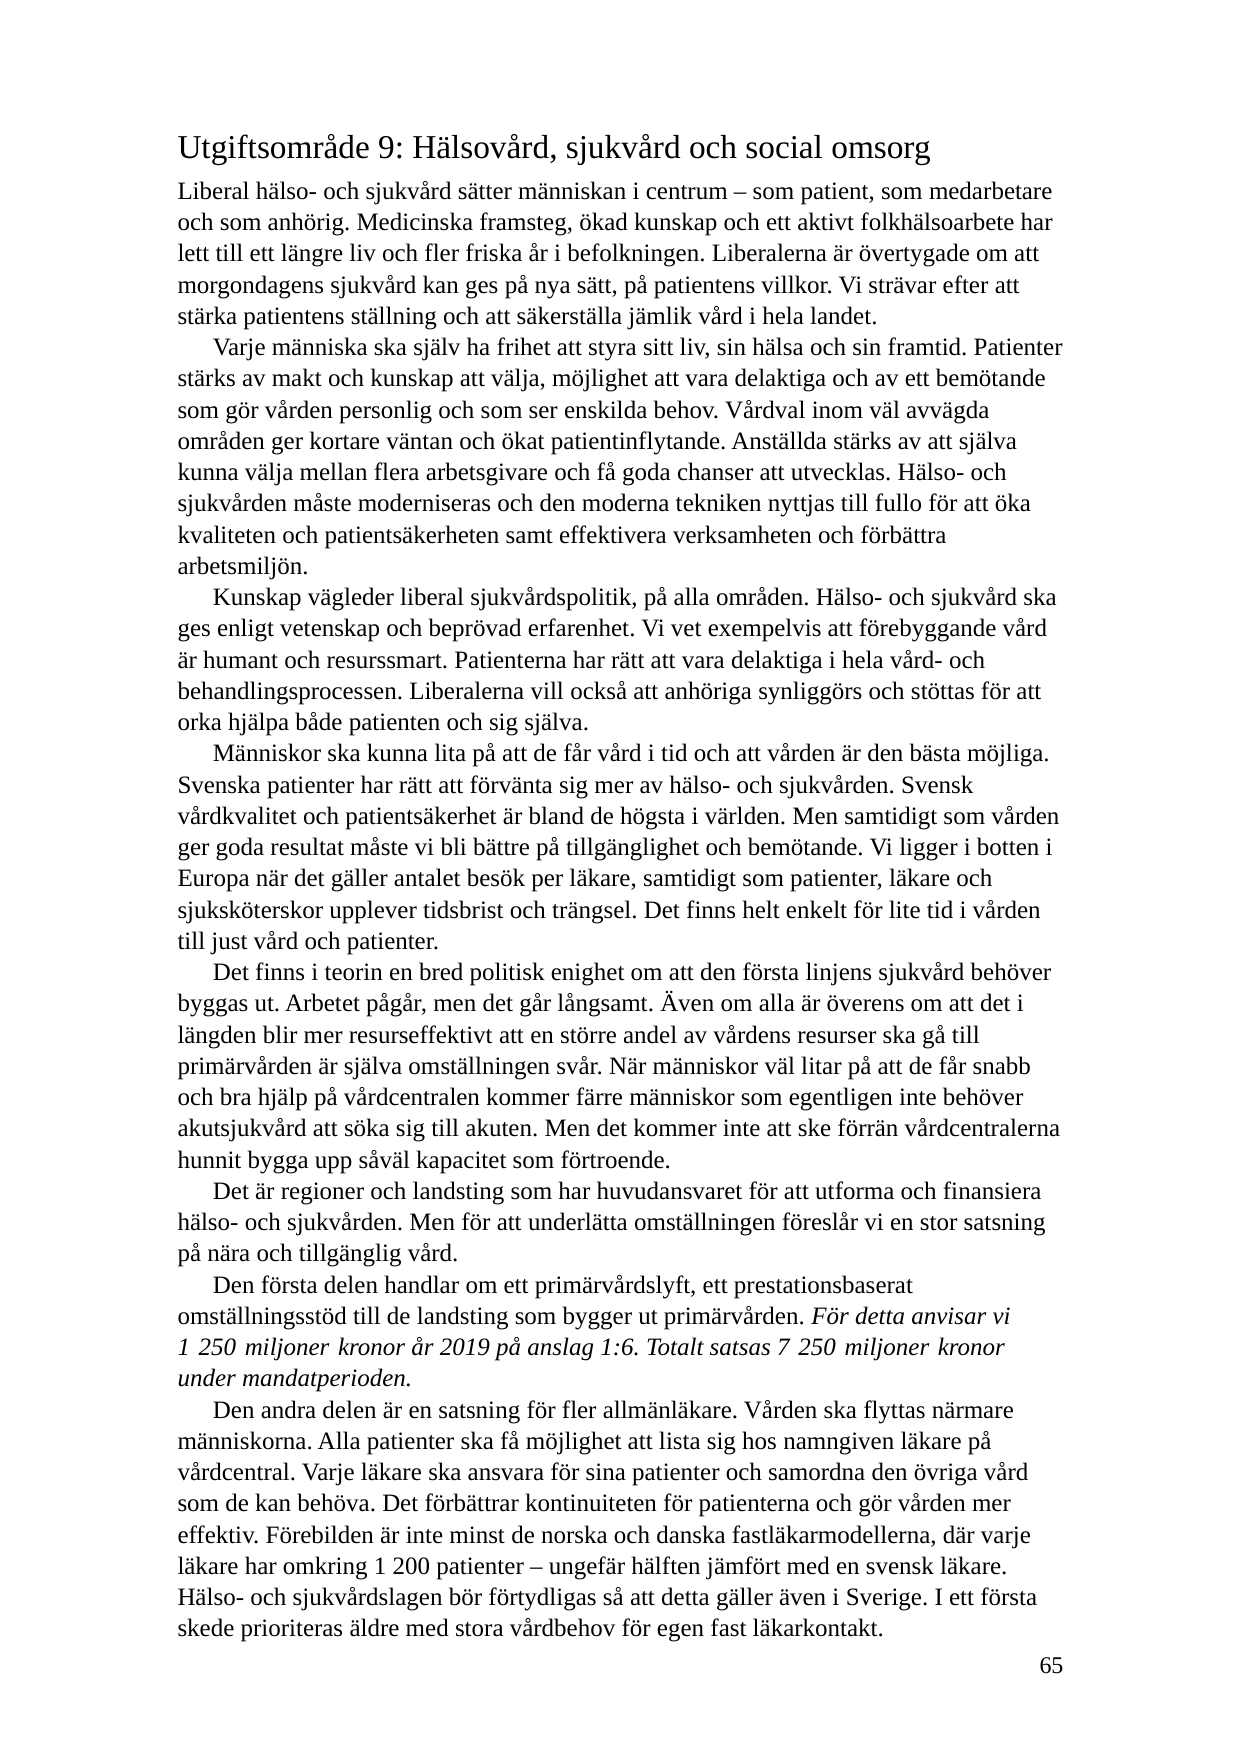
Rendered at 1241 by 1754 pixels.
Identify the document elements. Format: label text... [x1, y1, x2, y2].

text Varje människa ska själv ha frihet att styra sitt liv, sin hälsa och sin framtid. Patienter stärks av makt och kunskap att välja, möjlighet att vara delaktiga och av ett bemötande som gör vården personlig och som ser enskilda behov. Vårdval inom väl avvägda områden ger kortare väntan och ökat patientinflytande. Anställda stärks av att själva kunna välja mellan flera arbetsgivare och få goda chanser att utvecklas. Hälso- och sjukvården måste moderniseras och den moderna tekniken nyttjas till fullo för att öka kvaliteten och patientsäkerheten samt effektivera verksamheten och förbättra arbetsmiljön. [177, 330, 1063, 580]
text Liberal hälso- och sjukvård sätter människan i centrum – som patient, som medarbetare och som anhörig. Medicinska framsteg, ökad kunskap och ett aktivt folkhälsoarbete har lett till ett längre liv och fler friska år i befolkningen. Liberalerna är övertygade om att morgondagens sjukvård kan ges på nya sätt, på patientens villkor. Vi strävar efter att stärka patientens ställning och att säkerställa jämlik vård i hela landet. [177, 173, 1063, 330]
text Kunskap vägleder liberal sjukvårdspolitik, på alla områden. Hälso- och sjukvård ska ges enligt vetenskap och beprövad erfarenhet. Vi vet exempelvis att förebyggande vård är humant och resurssmart. Patienterna har rätt att vara delaktiga i hela vård- och behandlingsprocessen. Liberalerna vill också att anhöriga synliggörs och stöttas för att orka hjälpa både patienten och sig själva. [177, 580, 1063, 736]
text Den första delen handlar om ett primärvårdslyft, ett prestationsbaserat omställningsstöd till de landsting som bygger ut primärvården. För detta anvisar vi 1 250 miljoner kronor år 2019 på anslag 1:6. Totalt satsas 7 250 miljoner kronor under mandatperioden. [177, 1267, 1063, 1392]
text Människor ska kunna lita på att de får vård i tid och att vården är den bästa möjliga. Svenska patienter har rätt att förvänta sig mer av hälso- och sjukvården. Svensk vårdkvalitet och patientsäkerhet är bland de högsta i världen. Men samtidigt som vården ger goda resultat måste vi bli bättre på tillgänglighet och bemötande. Vi ligger i botten i Europa när det gäller antalet besök per läkare, samtidigt som patienter, läkare och sjuksköterskor upplever tidsbrist och trängsel. Det finns helt enkelt för lite tid i vården till just vård och patienter. [177, 736, 1063, 955]
text Det finns i teorin en bred politisk enighet om att den första linjens sjukvård behöver byggas ut. Arbetet pågår, men det går långsamt. Även om alla är överens om att det i längden blir mer resurseffektivt att en större andel av vårdens resurser ska gå till primärvården är själva omställningen svår. När människor väl litar på att de får snabb och bra hjälp på vårdcentralen kommer färre människor som egentligen inte behöver akutsjukvård att söka sig till akuten. Men det kommer inte att ske förrän vårdcentralerna hunnit bygga upp såväl kapacitet som förtroende. [177, 955, 1063, 1173]
subtitle Utgiftsområde 9: Hälsovård, sjukvård och social omsorg [177, 134, 1063, 165]
text Det är regioner och landsting som har huvudansvaret för att utforma och finansiera hälso- och sjukvården. Men för att underlätta omställningen föreslår vi en stor satsning på nära och tillgänglig vård. [177, 1173, 1063, 1267]
text Den andra delen är en satsning för fler allmänläkare. Vården ska flyttas närmare människorna. Alla patienter ska få möjlighet att lista sig hos namngiven läkare på vårdcentral. Varje läkare ska ansvara för sina patienter och samordna den övriga vård som de kan behöva. Det förbättrar kontinuiteten för patienterna och gör vården mer effektiv. Förebilden är inte minst de norska och danska fastläkarmodellerna, där varje läkare har omkring 1 200 patienter – ungefär hälften jämfört med en svensk läkare. Hälso- och sjukvårdslagen bör förtydligas så att detta gäller även i Sverige. I ett första skede prioriteras äldre med stora vårdbehov för egen fast läkarkontakt. [177, 1392, 1063, 1642]
